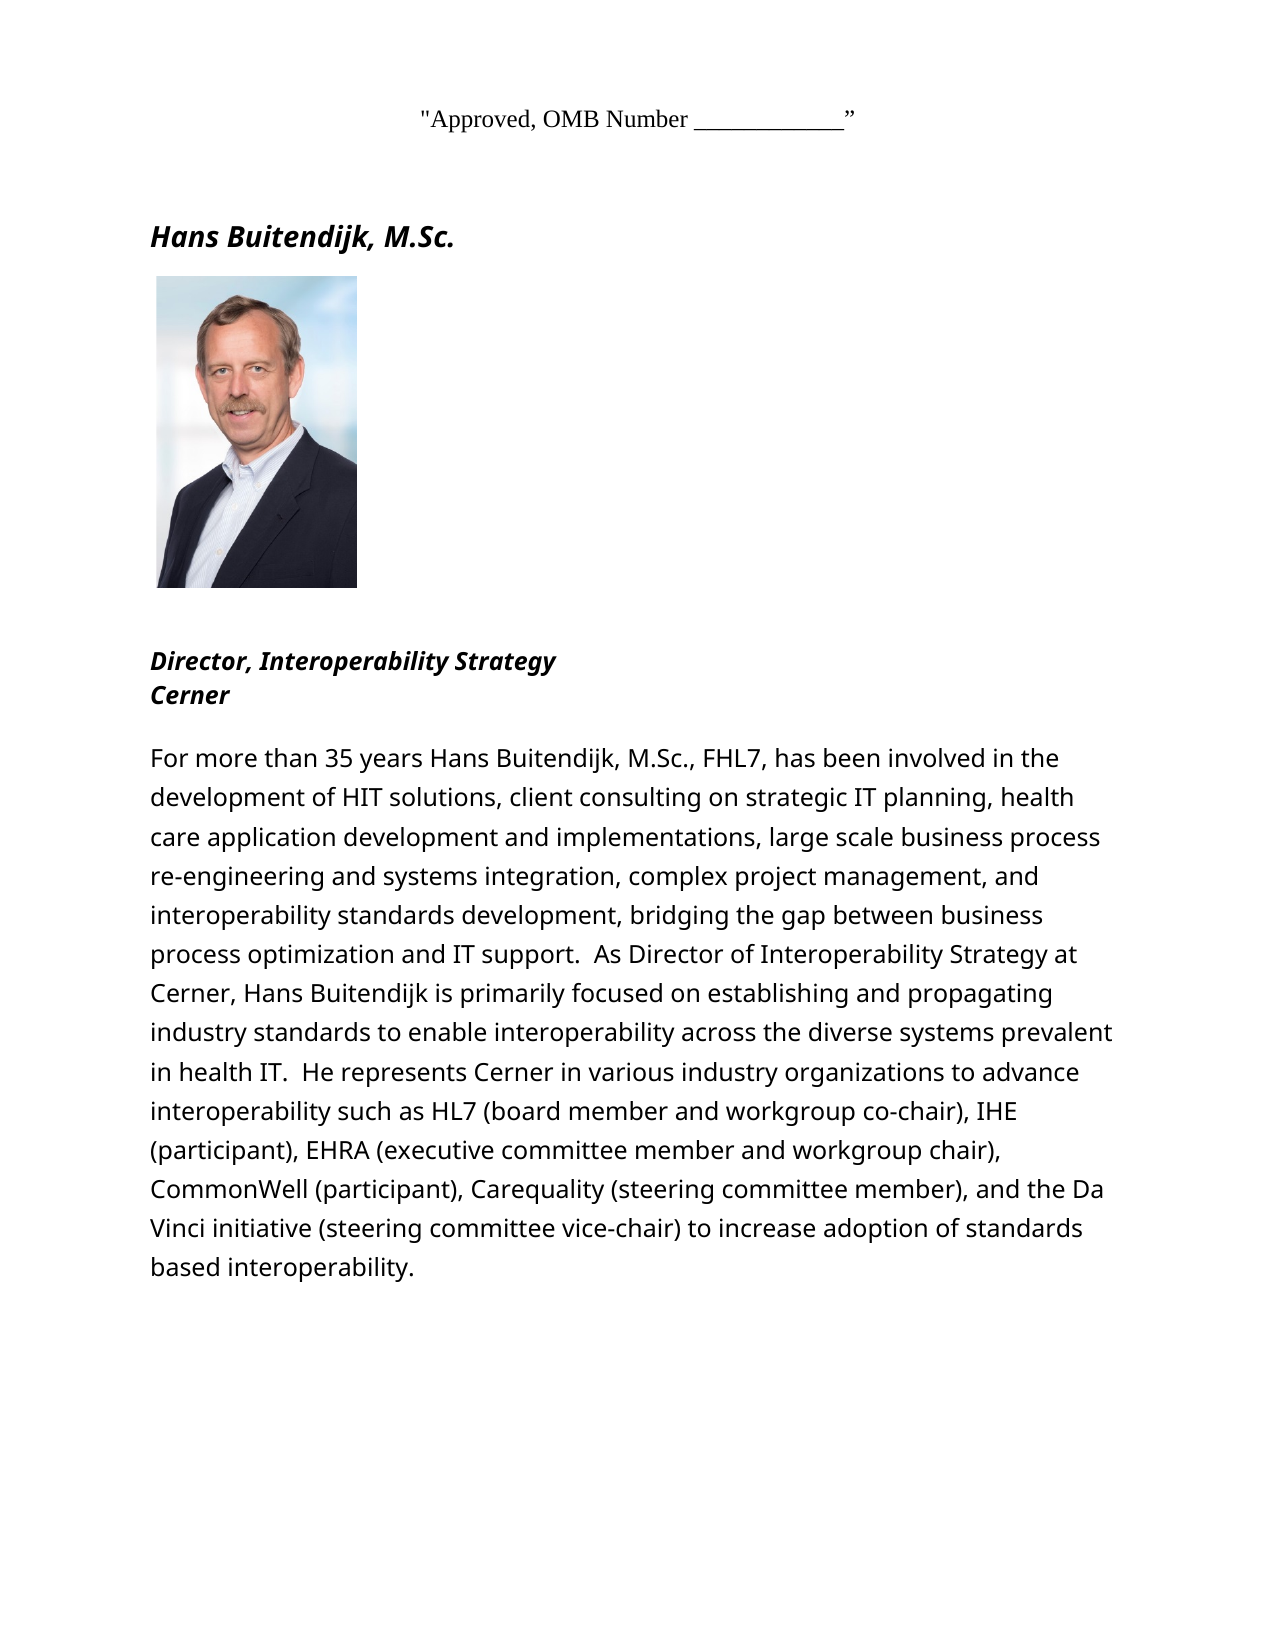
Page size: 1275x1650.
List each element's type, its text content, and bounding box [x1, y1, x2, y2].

text Hans Buitendijk, M.Sc. [150, 217, 1125, 256]
text For more than 35 years Hans Buitendijk, M.Sc., FHL7, has been involved in the development of HIT solutions, client consulting on strategic IT planning, health care application development and implementations, large scale business process re-engineering and systems integration, complex project management, and interoperability standards development, bridging the gap between business process optimization and IT support. As Director of Interoperability Strategy at Cerner, Hans Buitendijk is primarily focused on establishing and propagating industry standards to enable interoperability across the diverse systems prevalent in health IT. He represents Cerner in various industry organizations to advance interoperability such as HL7 (board member and workgroup co-chair), IHE (participant), EHRA (executive committee member and workgroup chair), CommonWell (participant), Carequality (steering committee member), and the Da Vinci initiative (steering committee vice-chair) to increase adoption of standards based interoperability. [150, 741, 1125, 1284]
picture [156, 276, 357, 588]
text Director, Interoperability Strategy [150, 643, 1125, 678]
text Cerner [150, 678, 1125, 712]
